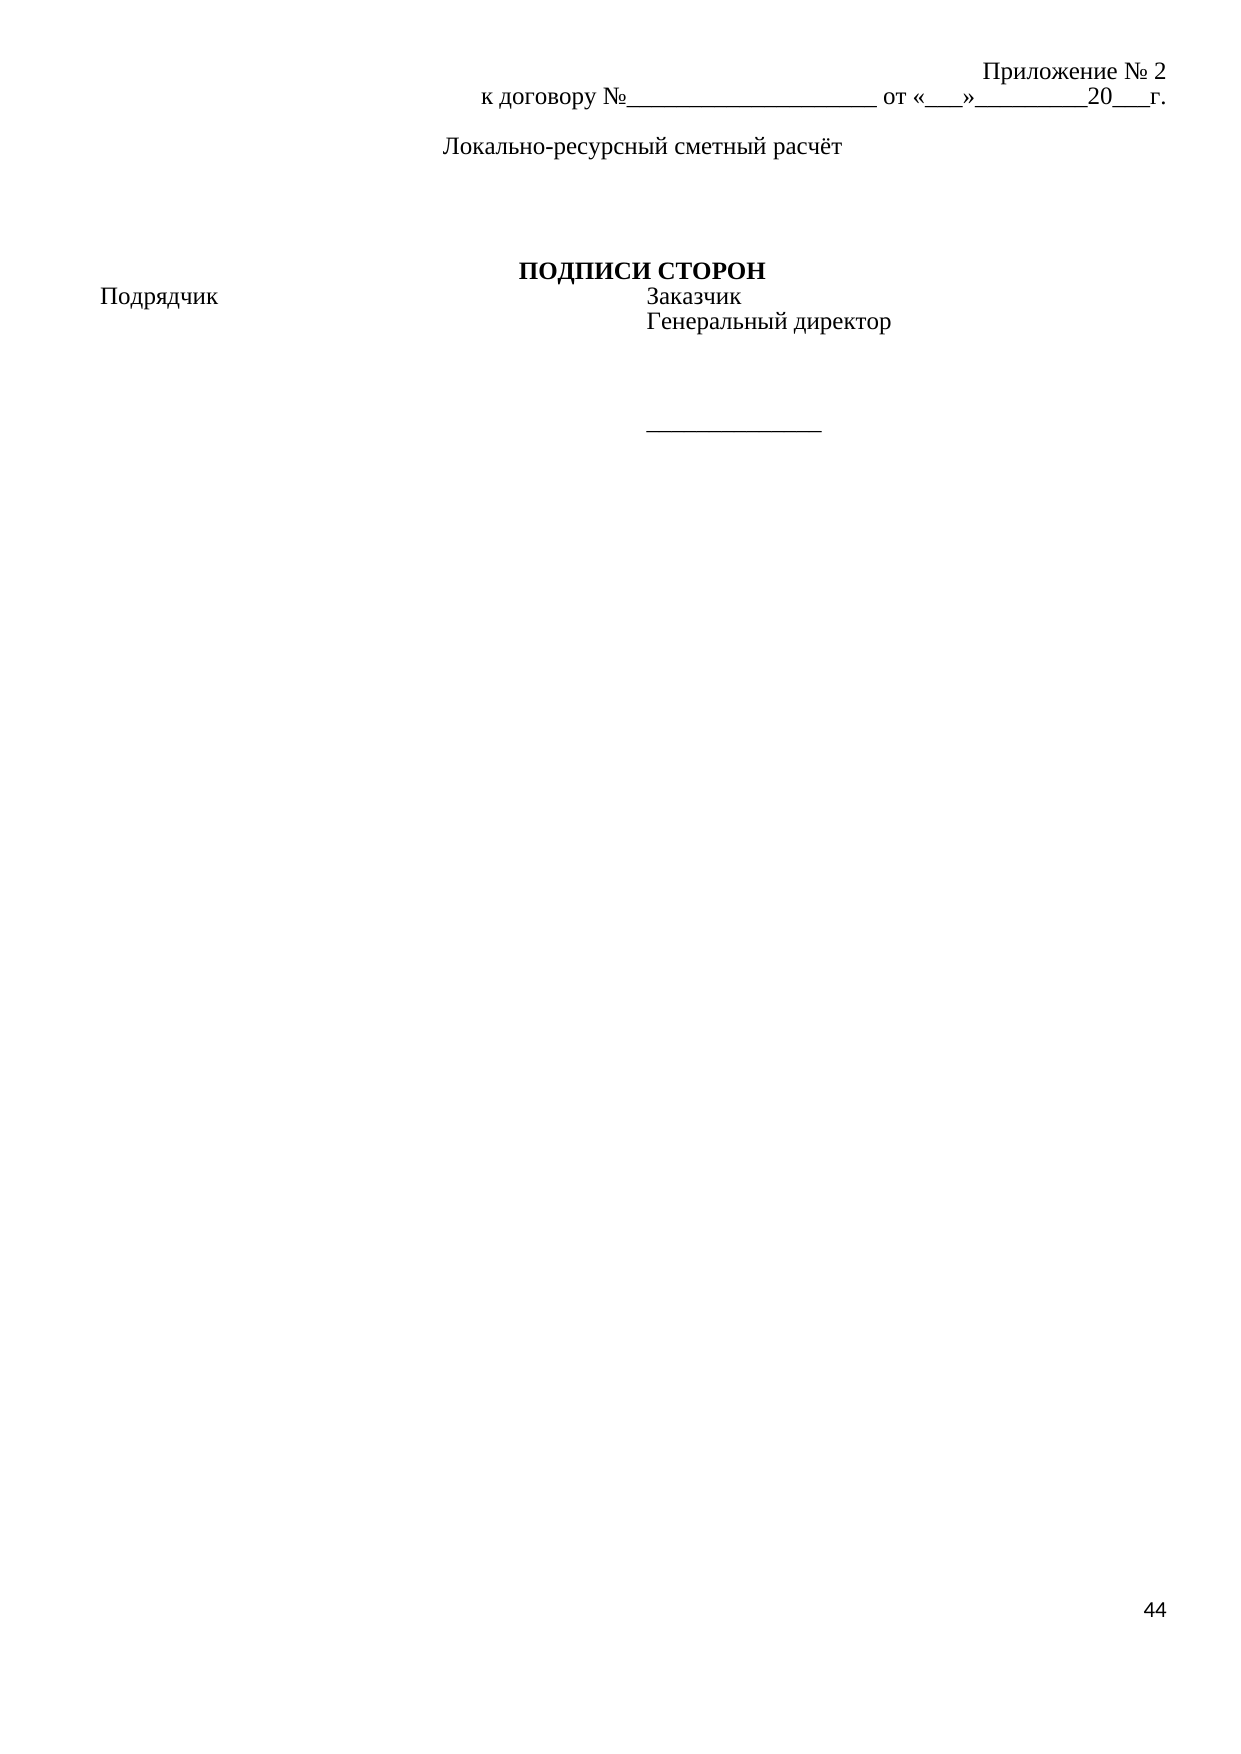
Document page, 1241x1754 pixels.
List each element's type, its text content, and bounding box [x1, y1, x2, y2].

table_header Заказчик Генеральный директор ______________ [606, 284, 1063, 445]
table_header Подрядчик [59, 284, 606, 445]
text к договору №____________________ от «___»_________20___г. [118, 84, 1166, 109]
text ПОДПИСИ СТОРОН [118, 259, 1166, 284]
text Приложение № 2 [118, 59, 1166, 84]
text Локально-ресурсный сметный расчёт [118, 134, 1166, 159]
